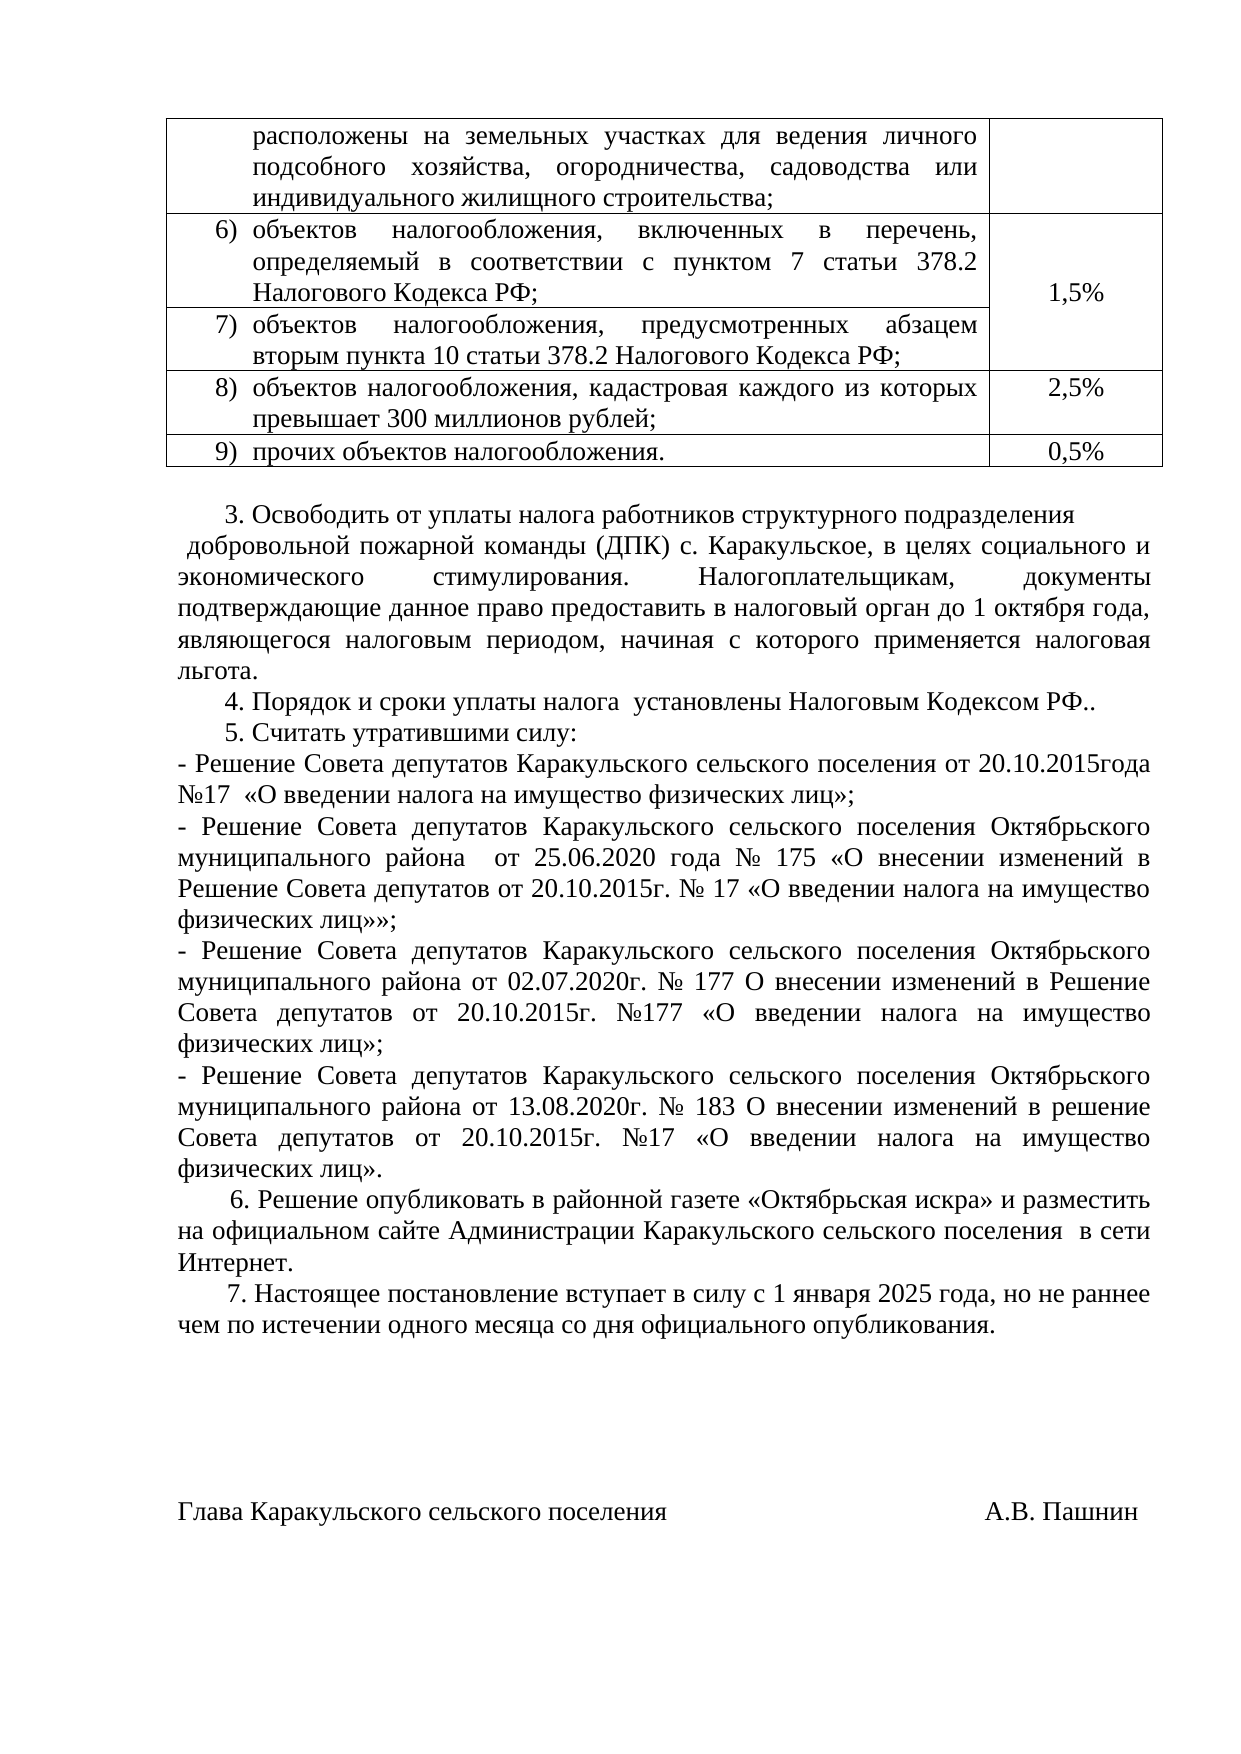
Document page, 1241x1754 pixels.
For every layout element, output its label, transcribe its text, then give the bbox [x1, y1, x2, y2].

text добровольной пожарной команды (ДПК) с. Каракульское, в целях социального и экономического стимулирования. Налогоплательщикам, документы подтверждающие данное право предоставить в налоговый орган до 1 октября года, являющегося налоговым периодом, начиная с которого применяется налоговая льгота. [177, 529, 1152, 685]
table_cell прочих объектов налогообложения. [167, 435, 989, 466]
table_cell 2,5% [990, 371, 1162, 434]
text - Решение Совета депутатов Каракульского сельского поселения от 20.10.2015года №17 «О введении налога на имущество физических лиц»; [177, 747, 1152, 809]
text 4. Порядок и сроки уплаты налога установлены Налоговым Кодексом РФ.. [177, 685, 1152, 716]
table_cell 0,5% [990, 435, 1162, 466]
text Глава Каракульского сельского поселения А.В. Пашнин [177, 1495, 1152, 1526]
table_cell объектов налогообложения, включенных в перечень, определяемый в соответствии с пунктом 7 статьи 378.2 Налогового Кодекса РФ; [167, 214, 989, 307]
table_cell 1,5% [990, 214, 1162, 370]
text 5. Считать утратившими силу: [177, 716, 1152, 747]
table_cell объектов налогообложения, предусмотренных абзацем вторым пункта 10 статьи 378.2 Налогового Кодекса РФ; [167, 308, 989, 370]
table_cell объектов налогообложения, кадастровая каждого из которых превышает 300 миллионов рублей; [167, 371, 989, 434]
text - Решение Совета депутатов Каракульского сельского поселения Октябрьского муниципального района от 13.08.2020г. № 183 О внесении изменений в решение Совета депутатов от 20.10.2015г. №17 «О введении налога на имущество физических лиц». [177, 1059, 1152, 1183]
text - Решение Совета депутатов Каракульского сельского поселения Октябрьского муниципального района от 02.07.2020г. № 177 О внесении изменений в Решение Совета депутатов от 20.10.2015г. №177 «О введении налога на имущество физических лиц»; [177, 934, 1152, 1059]
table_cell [167, 119, 989, 213]
text 3. Освободить от уплаты налога работников структурного подразделения [177, 498, 1152, 529]
text - Решение Совета депутатов Каракульского сельского поселения Октябрьского муниципального района от 25.06.2020 года № 175 «О внесении изменений в Решение Совета депутатов от 20.10.2015г. № 17 «О введении налога на имущество физических лиц»»; [177, 809, 1152, 934]
text 6. Решение опубликовать в районной газете «Октябрьская искра» и разместить на официальном сайте Администрации Каракульского сельского поселения в сети Интернет. [177, 1183, 1152, 1277]
text 7. Настоящее постановление вступает в силу с 1 января 2025 года, но не раннее чем по истечении одного месяца со дня официального опубликования. [177, 1277, 1152, 1339]
